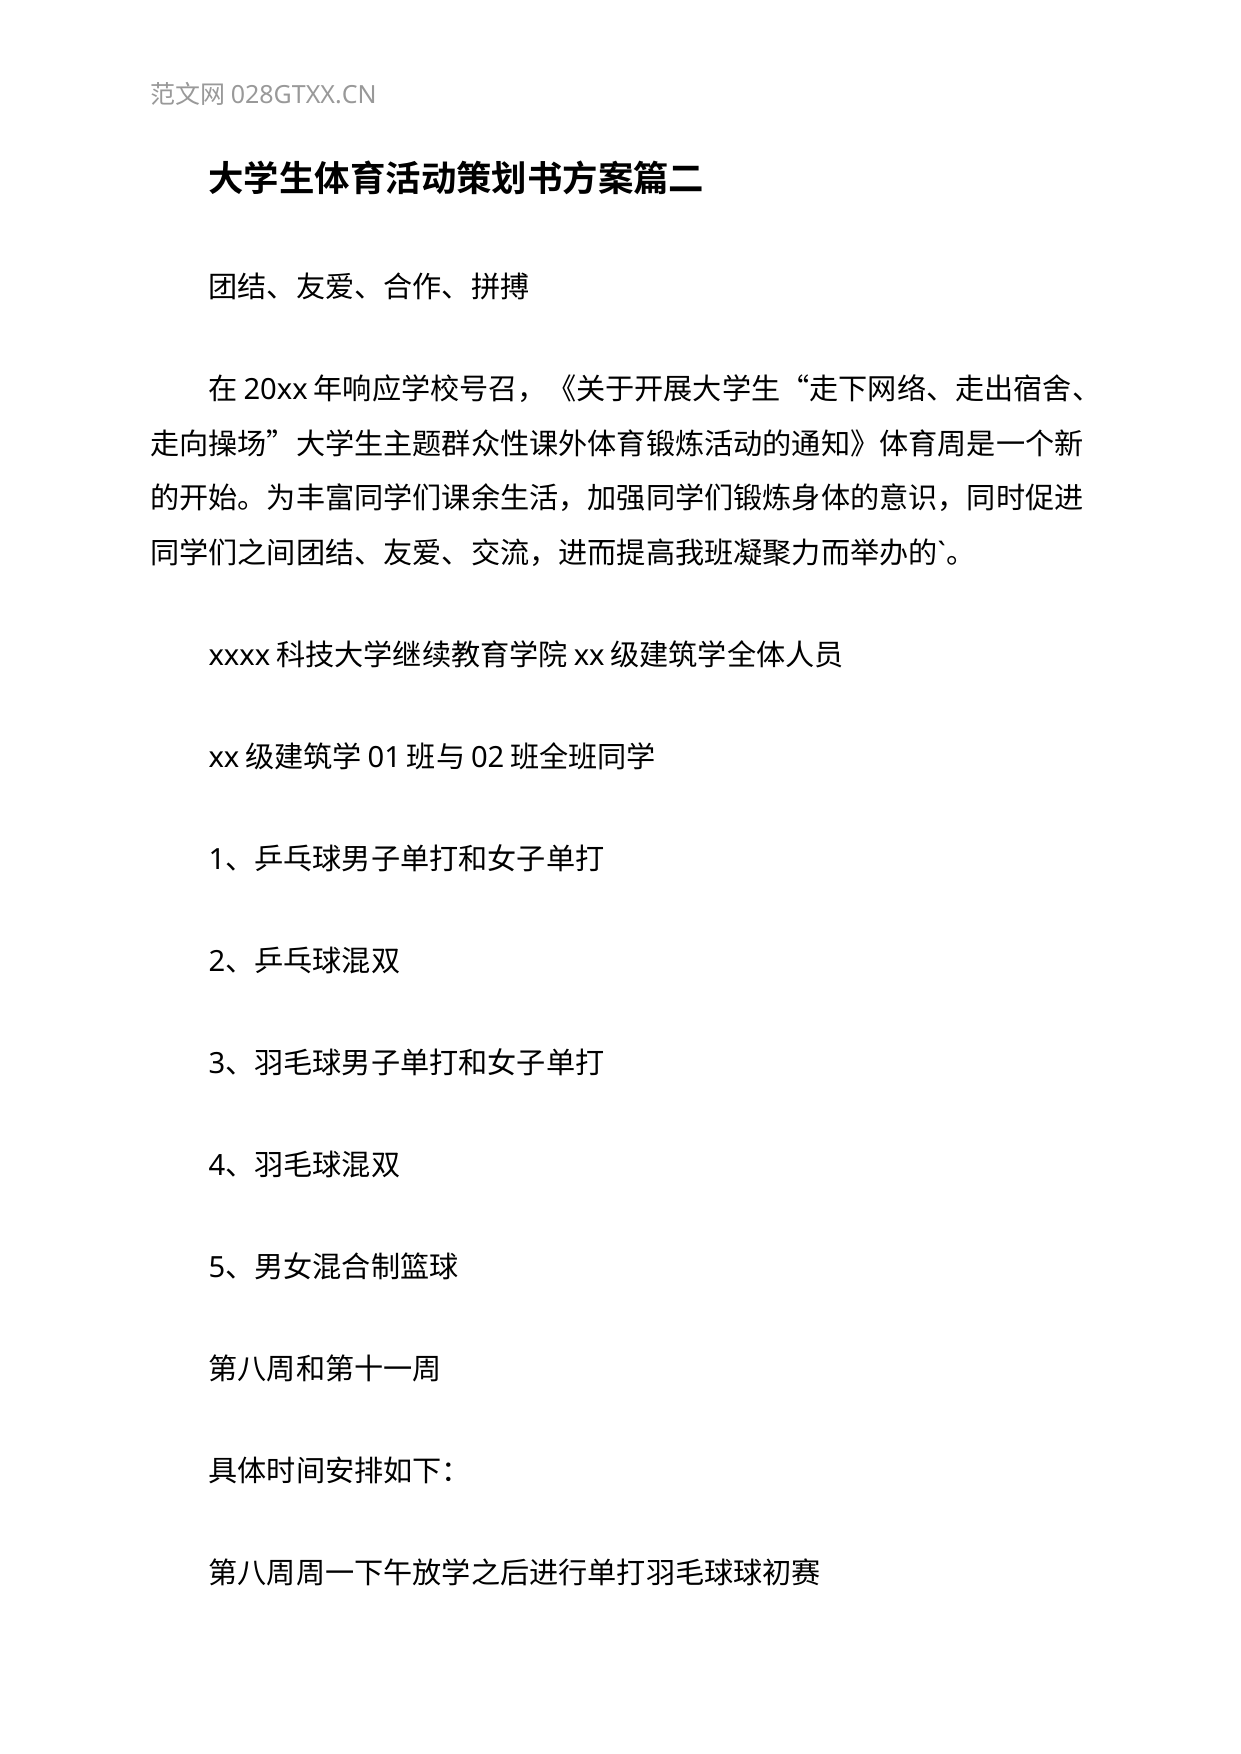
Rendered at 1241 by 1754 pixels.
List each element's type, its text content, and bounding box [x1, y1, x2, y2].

text 4、羽毛球混双 [150, 1142, 1090, 1184]
text 3、羽毛球男子单打和女子单打 [150, 1040, 1090, 1082]
text xx级建筑学01班与02班全班同学 [150, 734, 1090, 776]
text xxxx科技大学继续教育学院xx级建筑学全体人员 [150, 632, 1090, 674]
text 在20xx年响应学校号召，《关于开展大学生“走下网络、走出宿舍、走向操场”大学生主题群众性课外体育锻炼活动的通知》体育周是一个新的开始。为丰富同学们课余生活，加强同学们锻炼身体的意识，同时促进同学们之间团结、友爱、交流，进而提高我班凝聚力而举办的`。 [150, 365, 1090, 572]
text 第八周和第十一周 [150, 1346, 1090, 1388]
text 5、男女混合制篮球 [150, 1244, 1090, 1286]
text 1、乒乓球男子单打和女子单打 [150, 836, 1090, 878]
text 第八周周一下午放学之后进行单打羽毛球球初赛 [150, 1549, 1090, 1592]
text 2、乒乓球混双 [150, 938, 1090, 980]
text 大学生体育活动策划书方案篇二 [150, 150, 1090, 201]
text 团结、友爱、合作、拼搏 [150, 263, 1090, 306]
text 具体时间安排如下： [150, 1448, 1090, 1490]
